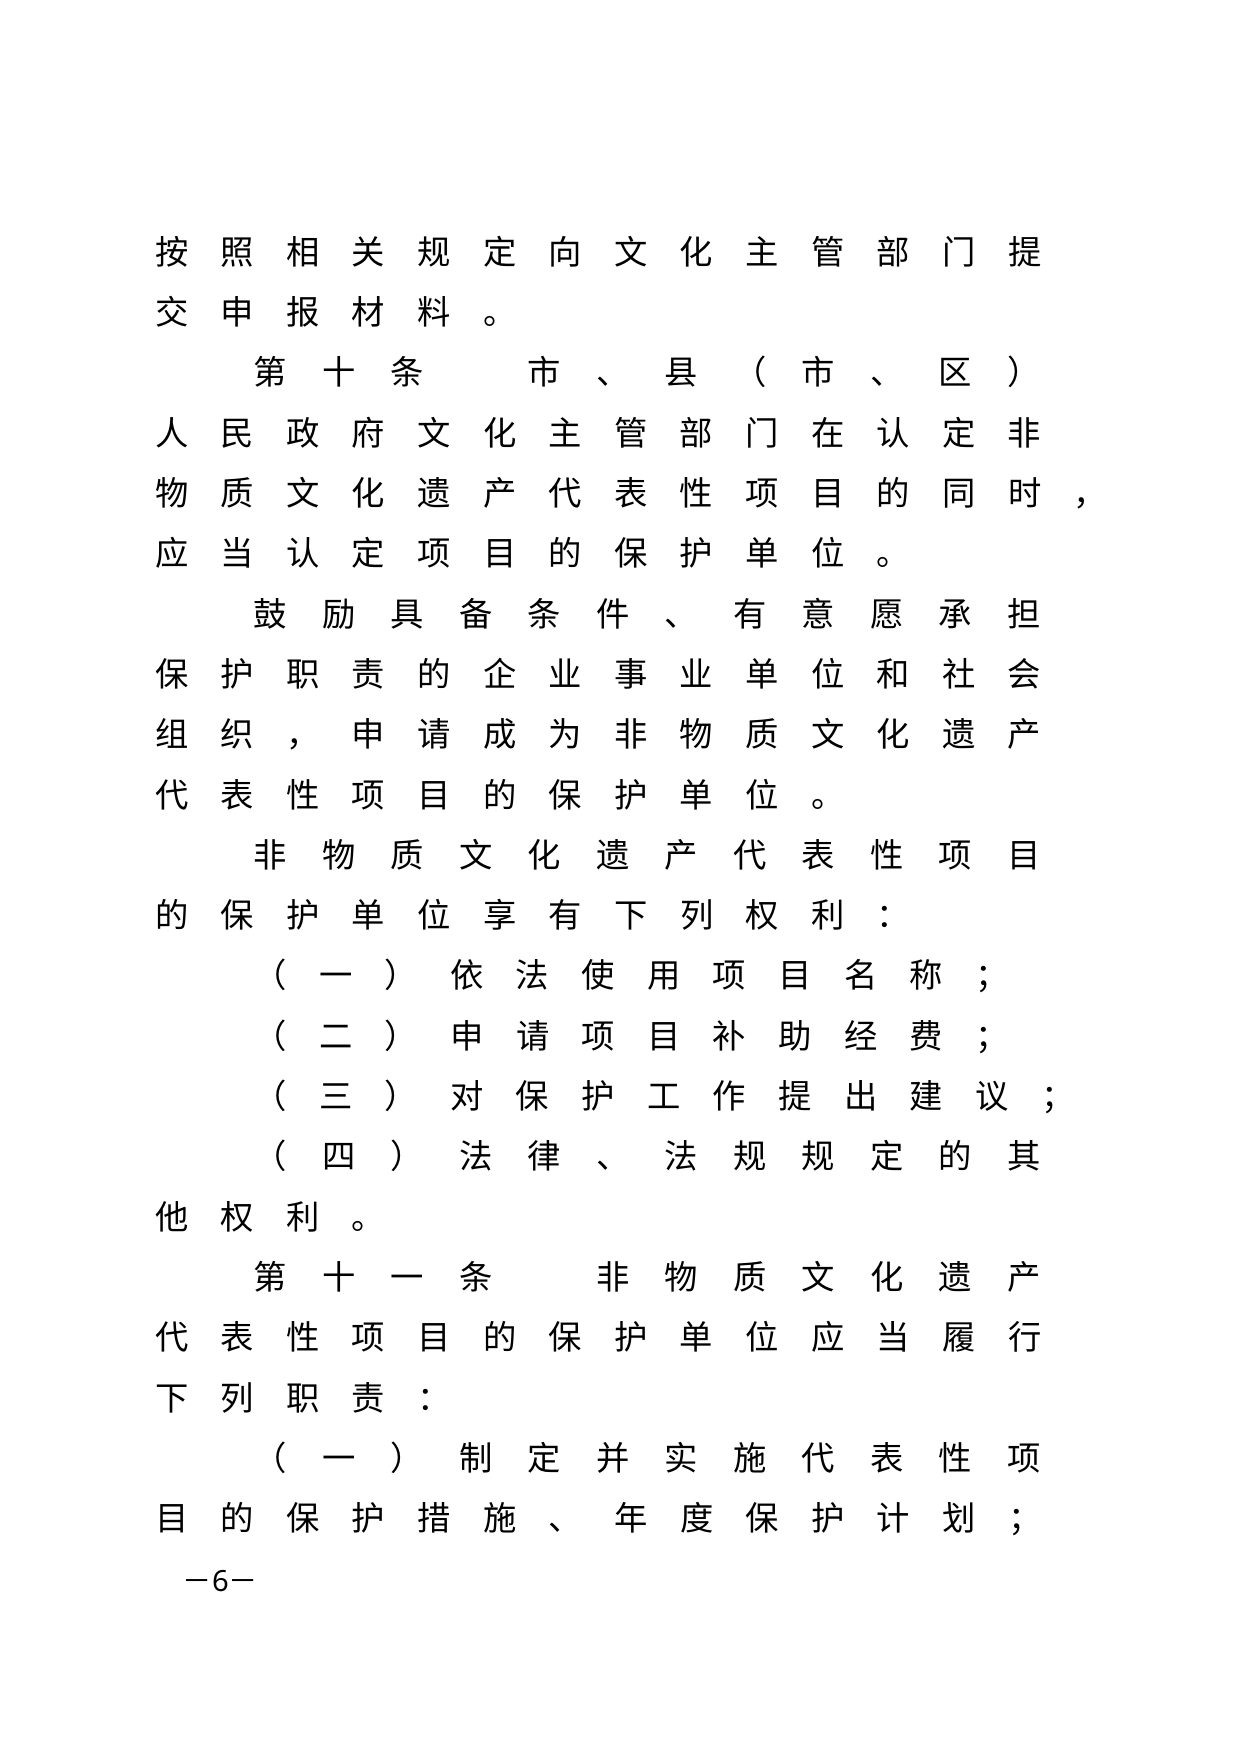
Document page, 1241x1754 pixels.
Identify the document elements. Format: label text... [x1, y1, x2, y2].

text 推荐或者申请列入非物质文化遗产代表性项目名录的，应当按照相关规定向文化主管部门提交申报材料。 [155, 219, 1073, 340]
text （一）依法使用项目名称； [155, 943, 1073, 1003]
text 非物质文化遗产代表性项目的保护单位享有下列权利： [155, 823, 1073, 943]
text （一）制定并实施代表性项目的保护措施、年度保护计划； [155, 1426, 1073, 1546]
text （三）对保护工作提出建议； [155, 1064, 1073, 1124]
text 鼓励具备条件、有意愿承担保护职责的企业事业单位和社会组织，申请成为非物质文化遗产代表性项目的保护单位。 [155, 581, 1073, 823]
text （四）法律、法规规定的其他权利。 [155, 1124, 1073, 1245]
text （二）申请项目补助经费； [155, 1003, 1073, 1064]
text 第十条 市、县（市、区）人民政府文化主管部门在认定非物质文化遗产代表性项目的同时，应当认定项目的保护单位。 [155, 340, 1073, 581]
text 第十一条 非物质文化遗产代表性项目的保护单位应当履行下列职责： [155, 1245, 1073, 1426]
